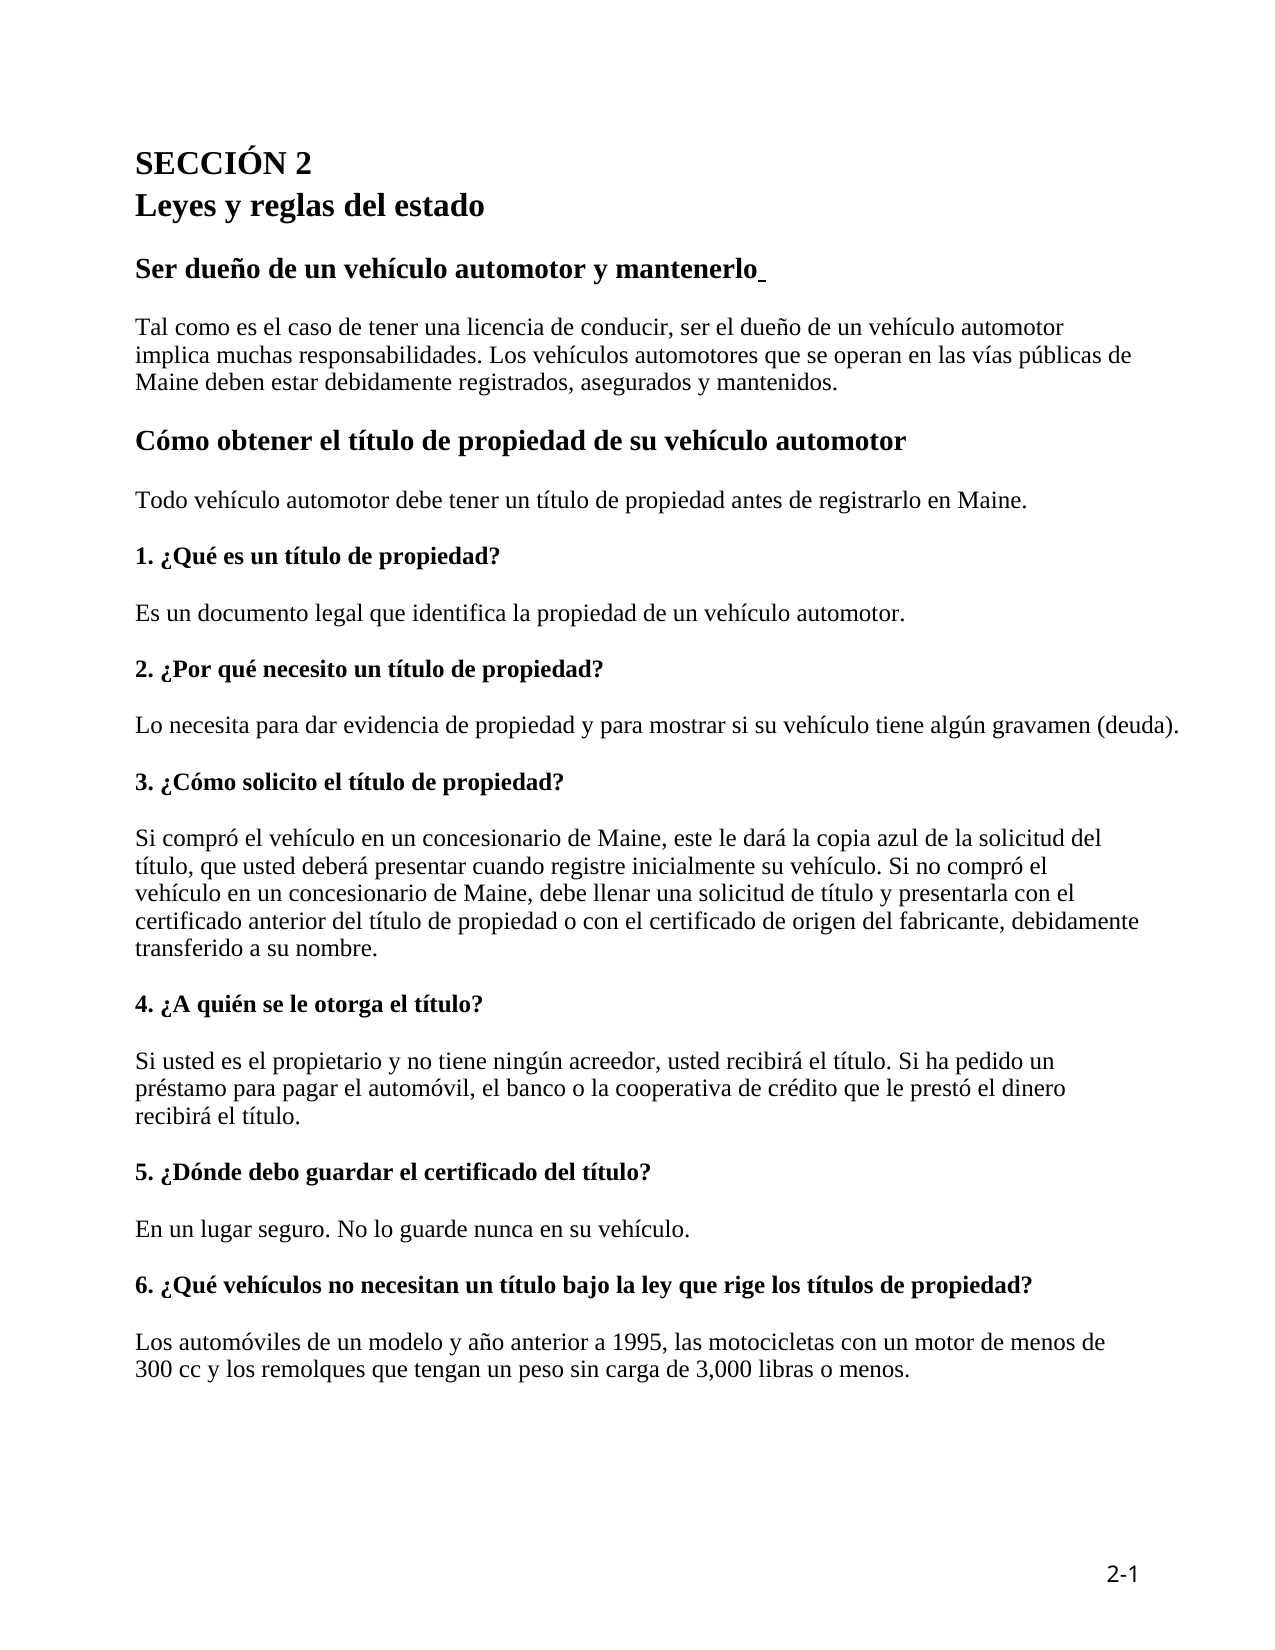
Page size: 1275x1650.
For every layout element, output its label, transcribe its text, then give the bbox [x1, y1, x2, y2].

text Es un documento legal que identifica la propiedad de un vehículo automotor. [135, 599, 1140, 626]
text Los automóviles de un modelo y año anterior a 1995, las motocicletas con un motor de menos de 300 cc y los remolques que tengan un peso sin carga de 3,000 libras o menos. [135, 1328, 1140, 1383]
subtitle Leyes y reglas del estado [135, 188, 1140, 224]
text Si compró el vehículo en un concesionario de Maine, este le dará la copia azul de la solicitud del título, que usted deberá presentar cuando registre inicialmente su vehículo. Si no compró el vehículo en un concesionario de Maine, debe llenar una solicitud de título y presentarla con el certificado anterior del título de propiedad o con el certificado de origen del fabricante, debidamente transferido a su nombre. [135, 825, 1140, 962]
text Tal como es el caso de tener una licencia de conducir, ser el dueño de un vehículo automotor implica muchas responsabilidades. Los vehículos automotores que se operan en las vías públicas de Maine deben estar debidamente registrados, asegurados y mantenidos. [135, 314, 1140, 396]
text En un lugar seguro. No lo guarde nunca en su vehículo. [135, 1215, 1140, 1242]
text 6. ¿Qué vehículos no necesitan un título bajo la ley que rige los títulos de propiedad? [135, 1272, 1140, 1299]
text Cómo obtener el título de propiedad de su vehículo automotor [135, 425, 1140, 457]
text 4. ¿A quién se le otorga el título? [135, 991, 1140, 1018]
text 3. ¿Cómo solicito el título de propiedad? [135, 768, 1140, 796]
text Todo vehículo automotor debe tener un título de propiedad antes de registrarlo en Maine. [135, 486, 1140, 513]
text Lo necesita para dar evidencia de propiedad y para mostrar si su vehículo tiene algún gravamen (deuda). [135, 712, 1215, 739]
subtitle SECCIÓN 2 [135, 145, 1140, 181]
text 2. ¿Por qué necesito un título de propiedad? [135, 656, 1140, 683]
text Si usted es el propietario y no tiene ningún acreedor, usted recibirá el título. Si ha pedido un préstamo para pagar el automóvil, el banco o la cooperativa de crédito que le prestó el dinero recibirá el título. [135, 1047, 1140, 1129]
text Ser dueño de un vehículo automotor y mantenerlo [135, 253, 1140, 285]
text 5. ¿Dónde debo guardar el certificado del título? [135, 1159, 1140, 1186]
text 1. ¿Qué es un título de propiedad? [135, 543, 1140, 570]
